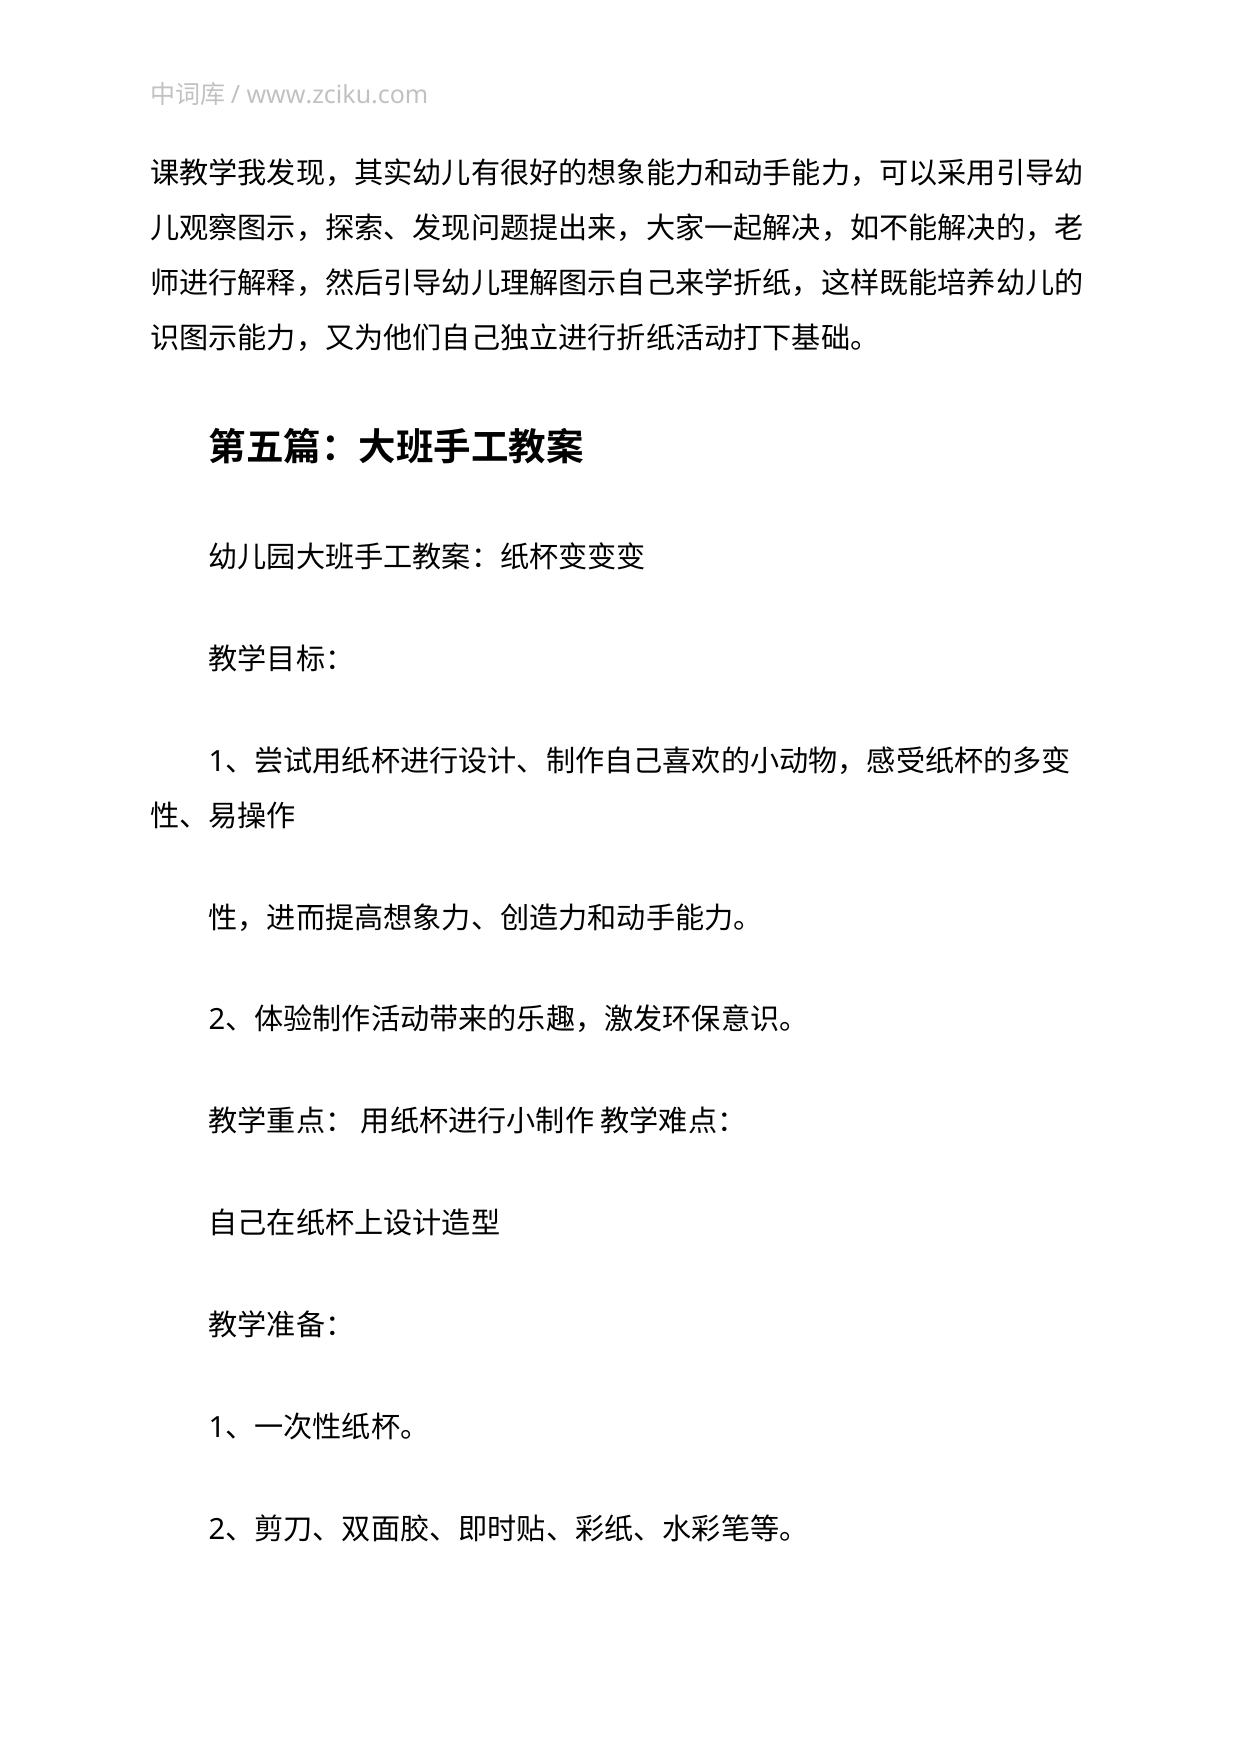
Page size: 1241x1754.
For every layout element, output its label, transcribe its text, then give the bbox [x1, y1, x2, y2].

text 教学准备： [150, 1301, 1090, 1344]
text 1、一次性纸杯。 [150, 1403, 1090, 1446]
text 教学目标： [150, 636, 1090, 678]
text 性，进而提高想象力、创造力和动手能力。 [150, 894, 1090, 936]
text 第五篇：大班手工教案 [150, 416, 1090, 471]
text 教学重点： 用纸杯进行小制作 教学难点： [150, 1098, 1090, 1140]
text 1、尝试用纸杯进行设计、制作自己喜欢的小动物，感受纸杯的多变性、易操作 [150, 737, 1090, 835]
text 2、剪刀、双面胶、即时贴、彩纸、水彩笔等。 [150, 1505, 1090, 1548]
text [150, 150, 1090, 357]
text 自己在纸杯上设计造型 [150, 1200, 1090, 1242]
text 幼儿园大班手工教案：纸杯变变变 [150, 534, 1090, 576]
text 2、体验制作活动带来的乐趣，激发环保意识。 [150, 996, 1090, 1038]
